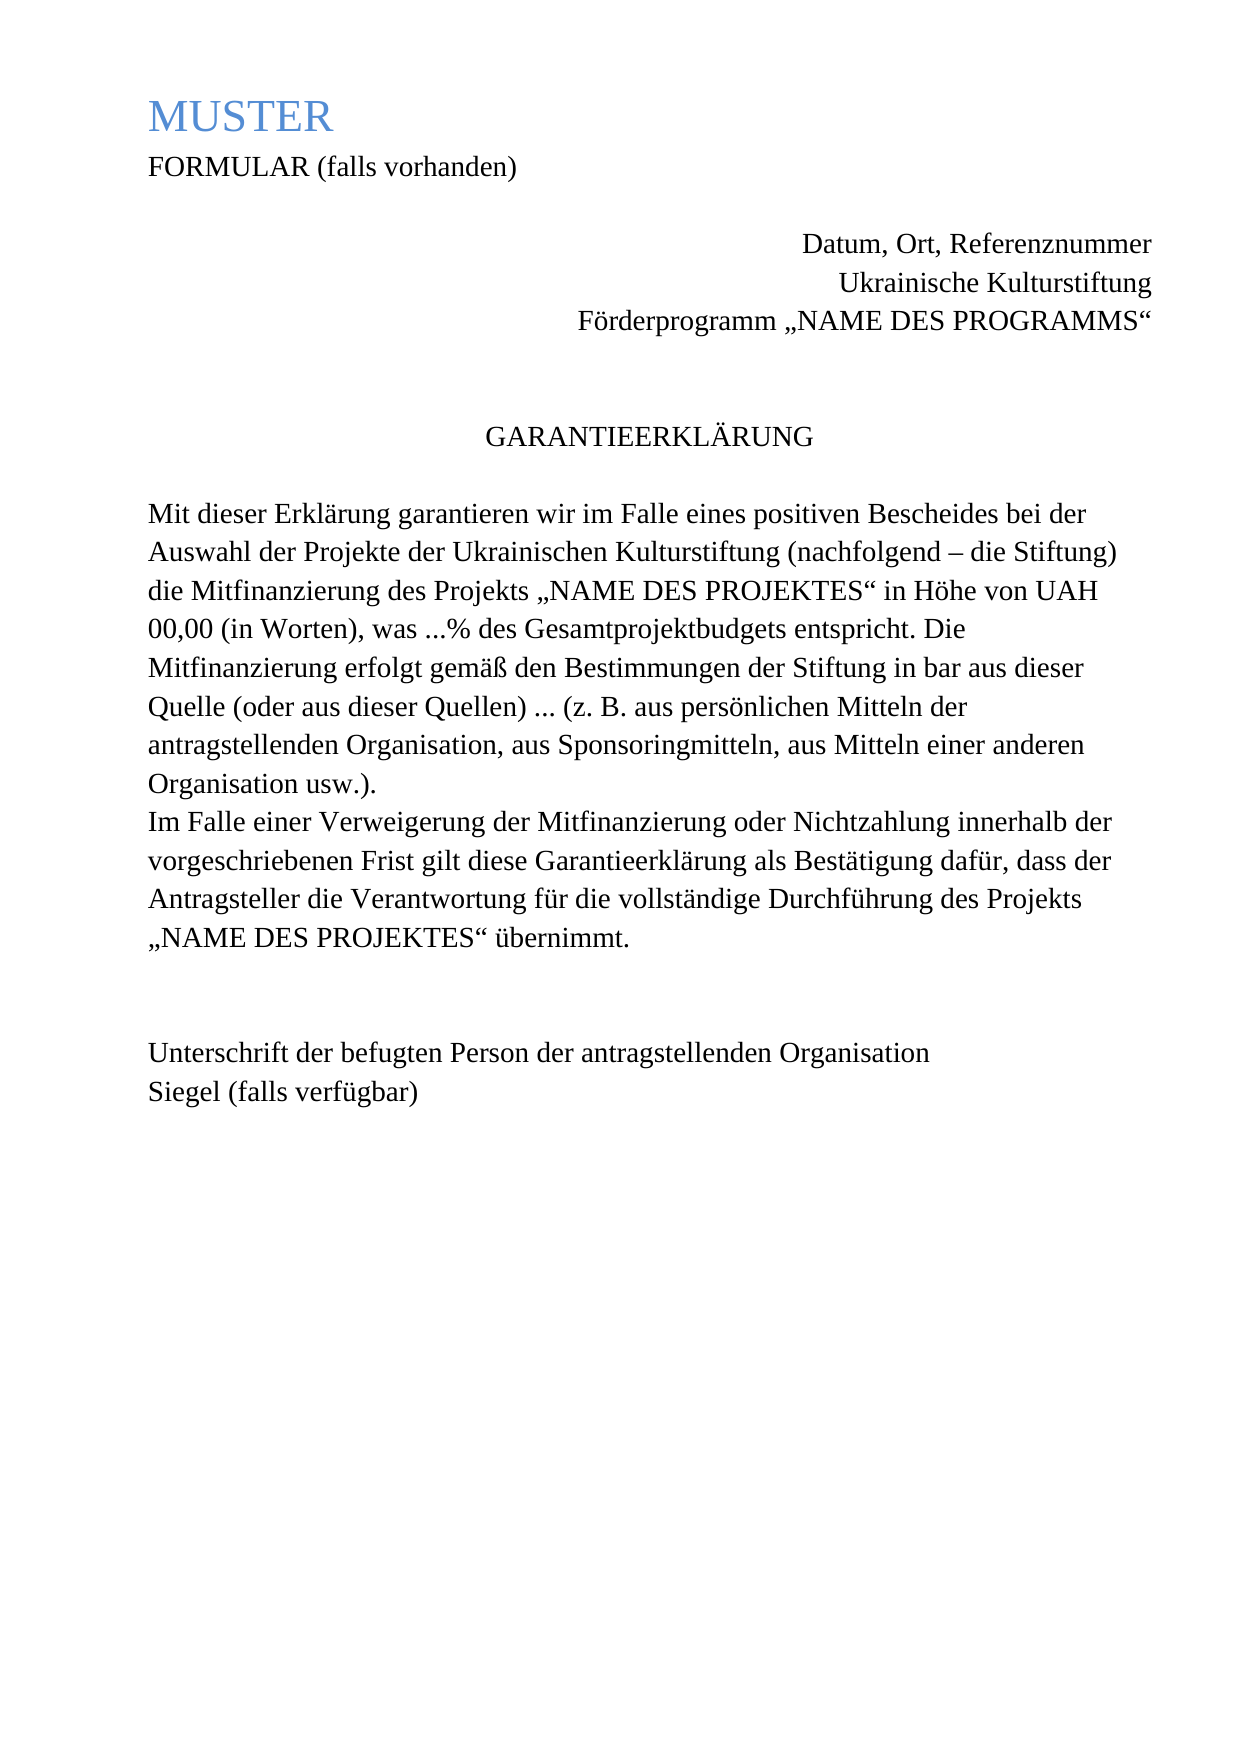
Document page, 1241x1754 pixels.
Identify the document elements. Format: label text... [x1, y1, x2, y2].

text Im Falle einer Verweigerung der Mitfinanzierung oder Nichtzahlung innerhalb der vorgeschriebenen Frist gilt diese Garantieerklärung als Bestätigung dafür, dass der Antragsteller die Verantwortung für die vollständige Durchführung des Projekts „NAME DES PROJEKTES“ übernimmt. [148, 804, 1152, 953]
text Förderprogramm „NAME DES PROGRAMMS“ [148, 303, 1152, 337]
text Ukrainische Kulturstiftung [148, 265, 1152, 298]
text Mit dieser Erklärung garantieren wir im Falle eines positiven Bescheides bei der Auswahl der Projekte der Ukrainischen Kulturstiftung (nachfolgend – die Stiftung) die Mitfinanzierung des Projekts „NAME DES PROJEKTES“ in Höhe von UAH 00,00 (in Worten), was ...% des Gesamtprojektbudgets entspricht. Die Mitfinanzierung erfolgt gemäß den Bestimmungen der Stiftung in bar aus dieser Quelle (oder aus dieser Quellen) ... (z. B. aus persönlichen Mitteln der antragstellenden Organisation, aus Sponsoringmitteln, aus Mitteln einer anderen Organisation usw.). [148, 496, 1152, 799]
text Datum, Ort, Referenznummer [148, 226, 1152, 260]
text Siegel (falls verfügbar) [148, 1074, 1152, 1108]
text FORMULAR (falls vorhanden) [148, 149, 1152, 183]
text GARANTIEERKLÄRUNG [148, 419, 1152, 452]
text Unterschrift der befugten Person der antragstellenden Organisation [148, 1036, 1152, 1069]
text MUSTER [148, 88, 1152, 141]
